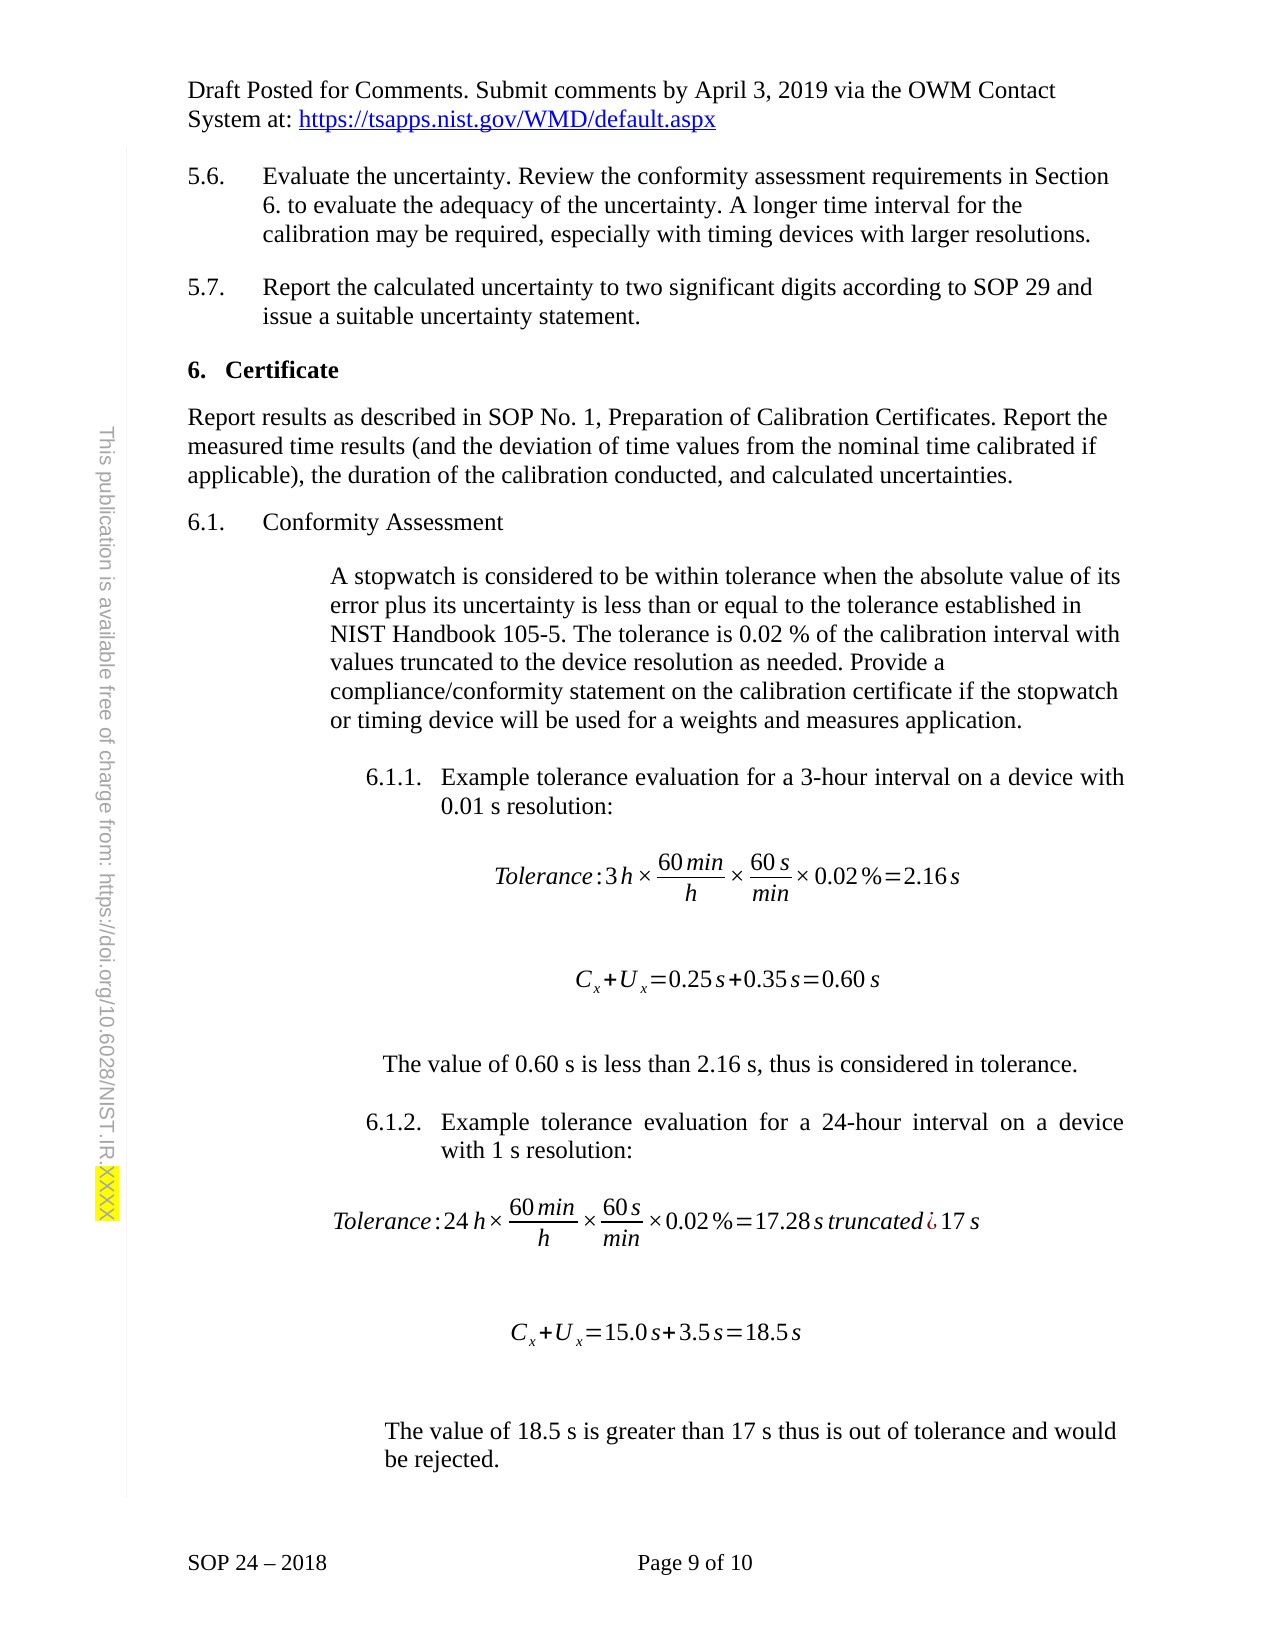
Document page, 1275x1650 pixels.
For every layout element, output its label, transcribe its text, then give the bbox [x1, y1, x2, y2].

subtitle Example tolerance evaluation for a 24-hour interval on a device with 1 s resolution: [366, 1107, 1125, 1164]
subtitle Report the calculated uncertainty to two significant digits according to SOP 29 and issue a suitable uncertainty statement. [187, 272, 1125, 330]
subtitle Evaluate the uncertainty. Review the conformity assessment requirements in Section 6. to evaluate the adequacy of the uncertainty. A longer time interval for the calibration may be required, especially with timing devices with larger resolutions. [187, 161, 1125, 247]
text Report results as described in SOP No. 1, Preparation of Calibration Certificates. Report the measured time results (and the deviation of time values from the nominal time calibrated if applicable), the duration of the calibration conducted, and calculated uncertainties. [187, 402, 1125, 489]
subtitle Conformity Assessment [187, 507, 1125, 536]
text A stopwatch is considered to be within tolerance when the absolute value of its error plus its uncertainty is less than or equal to the tolerance established in NIST Handbook 105-5. The tolerance is 0.02 % of the calibration interval with values truncated to the device resolution as needed. Provide a compliance/conformity statement on the calibration certificate if the stopwatch or timing device will be used for a weights and measures application. [330, 561, 1125, 734]
subtitle Example tolerance evaluation for a 3-hour interval on a device with 0.01 s resolution: [366, 762, 1125, 820]
subtitle Certificate [187, 355, 1125, 384]
text The value of 0.60 s is less than 2.16 s, thus is considered in tolerance. [382, 1049, 1125, 1078]
text The value of 18.5 s is greater than 17 s thus is out of tolerance and would be rejected. [384, 1416, 1125, 1473]
